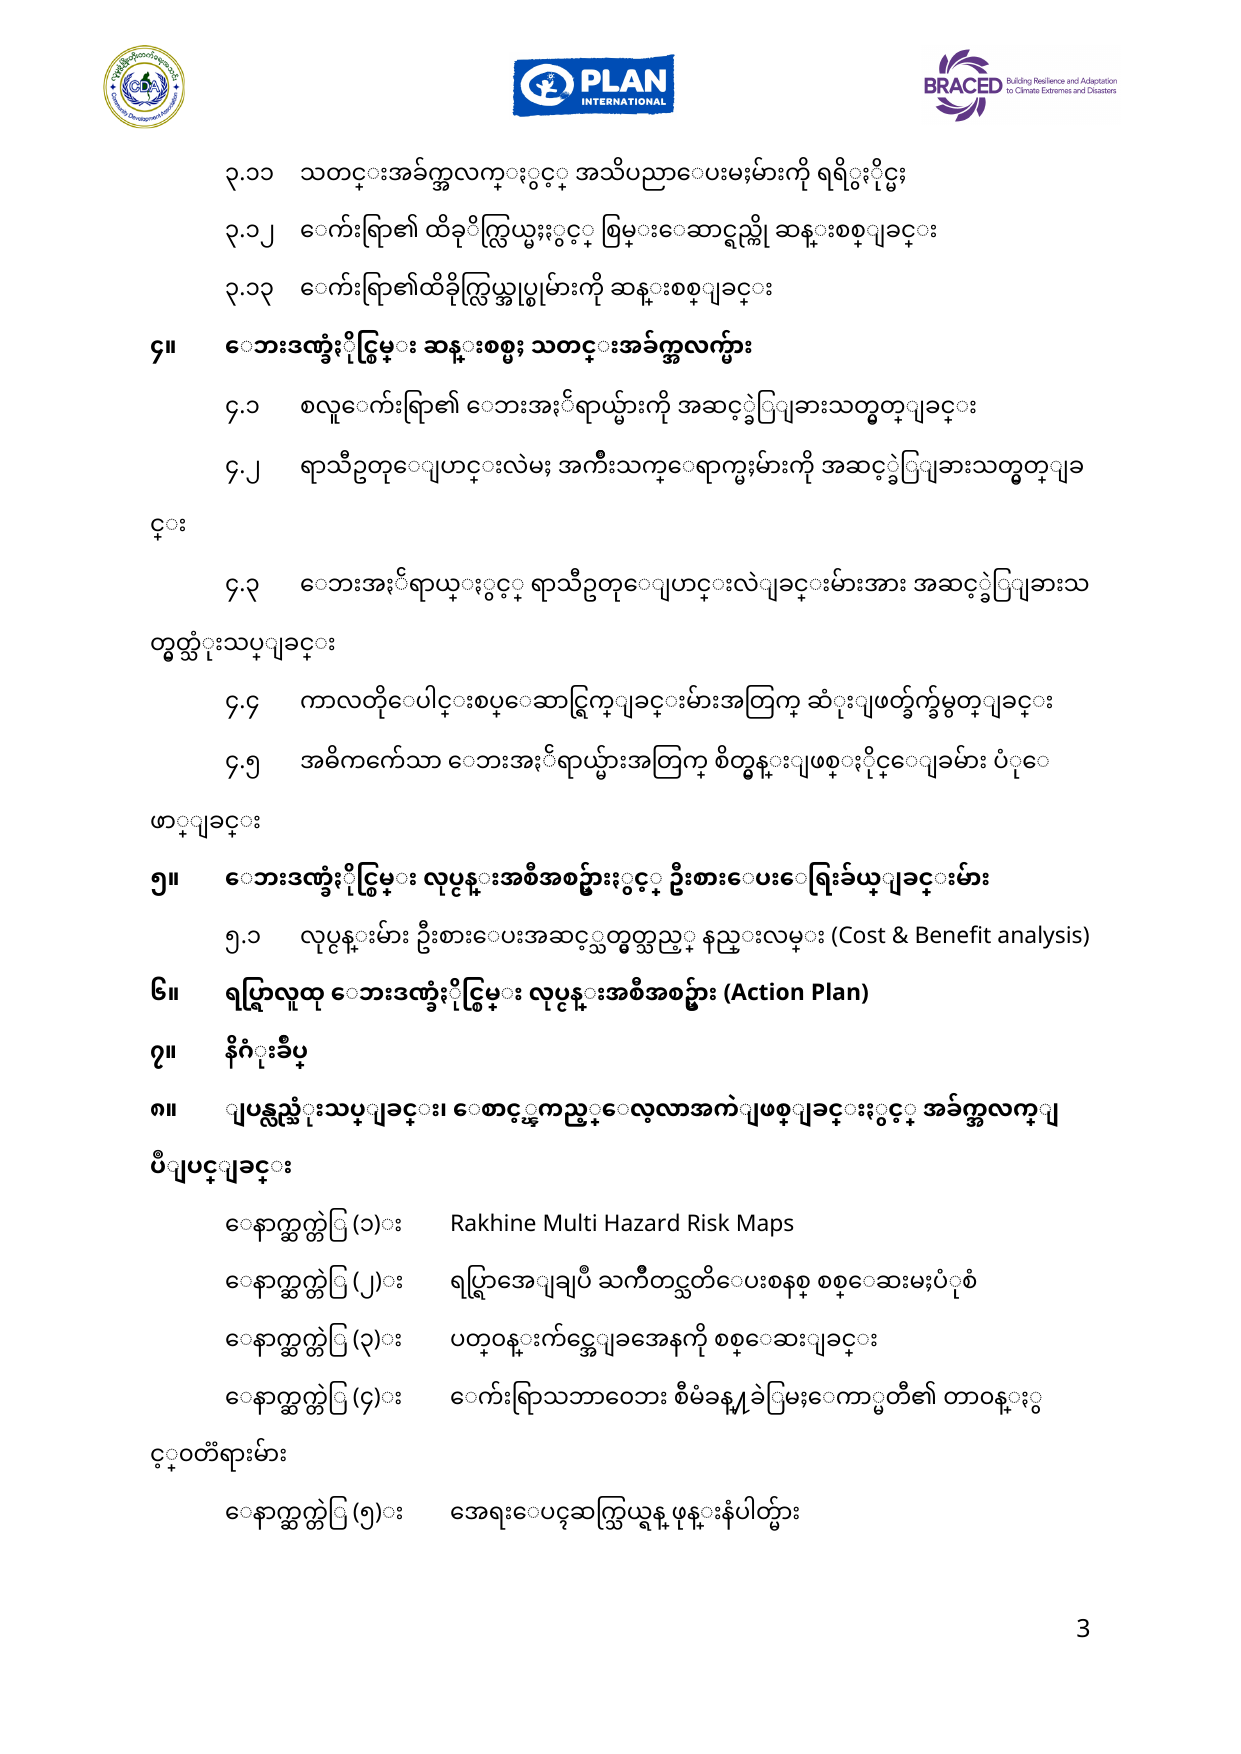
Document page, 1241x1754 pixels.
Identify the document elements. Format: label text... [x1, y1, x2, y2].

text ေနာက္ဆက္တဲြ (၅)း အေရးေပၚဆက္သြယ္ရန္ ဖုန္းနံပါတ္မ်ား [150, 1489, 1090, 1539]
text ၄.၃ ေဘးအႏၲရာယ္ႏွင့္ ရာသီဥတုေျပာင္းလဲျခင္းမ်ားအား အဆင့္ခဲြျခားသတ္မွတ္သံုးသပ္ျခင္း [150, 558, 1090, 671]
text ေနာက္ဆက္တဲြ (၃)း ပတ္၀န္းက်င္အေျခအေနကို စစ္ေဆးျခင္း [150, 1316, 1090, 1366]
text ၃.၁၃ ေက်းရြာ၏ထိခိုက္လြယ္အုပ္စုမ်ားကို ဆန္းစစ္ျခင္း [150, 265, 1090, 315]
text ၅.၁ လုပ္ငန္းမ်ား ဦးစားေပးအဆင့္သတ္မွတ္သည့္ နည္းလမ္း (Cost & Benefit analysis) [150, 913, 1090, 963]
text ၄.၁ စလူေက်းရြာ၏ ေဘးအႏၲရာယ္မ်ားကို အဆင့္ခဲြျခားသတ္မွတ္ျခင္း [150, 380, 1090, 435]
text ၄.၄ ကာလတိုေပါင္းစပ္ေဆာင္ရြက္ျခင္းမ်ားအတြက္ ဆံုးျဖတ္ခ်က္ခ်မွတ္ျခင္း [150, 678, 1090, 728]
text ၄။ ေဘးဒဏ္ခံႏိုင္စြမ္း ဆန္းစစ္မႈ သတင္းအခ်က္အလက္မ်ား [150, 323, 1090, 373]
text ၃.၁၂ ေက်းရြာ၏ ထိခုိက္လြယ္မႈႏွင့္ စြမ္းေဆာင္ရည္ကို ဆန္းစစ္ျခင္း [150, 208, 1090, 258]
text ၆။ ရပ္ရြာလူထု ေဘးဒဏ္ခံႏိုင္စြမ္း လုပ္ငန္းအစီအစဥ္မ်ား (Action Plan) [150, 971, 1090, 1021]
picture [509, 52, 678, 120]
text ၅။ ေဘးဒဏ္ခံႏိုင္စြမ္း လုပ္ငန္းအစီအစဥ္မ်ားႏွင့္ ဦးစားေပးေရြးခ်ယ္ျခင္းမ်ား [150, 855, 1090, 905]
text ေနာက္ဆက္တဲြ (၁)း Rakhine Multi Hazard Risk Maps [150, 1201, 1090, 1251]
text ၇။ နိဂံုးခ်ဳပ္ [150, 1028, 1090, 1078]
picture [920, 45, 1122, 125]
text ေနာက္ဆက္တဲြ (၄)း ေက်းရြာသဘာ၀ေဘး စီမံခန္႔ခဲြမႈေကာ္မတီ၏ တာ၀န္ႏွင့္၀တၱရားမ်ား [150, 1374, 1090, 1481]
text ၈။ ျပန္လည္သံုးသပ္ျခင္း၊ ေစာင့္ၾကည့္ေလ့လာအကဲျဖစ္ျခင္းႏွင့္ အခ်က္အလက္ျပဳျပင္ျခင္း [150, 1086, 1090, 1193]
text ၄.၂ ရာသီဥတုေျပာင္းလဲမႈ အက်ိဳးသက္ေရာက္မႈမ်ားကို အဆင့္ခဲြျခားသတ္မွတ္ျခင္း [150, 443, 1090, 551]
text ၃.၁၁ သတင္းအခ်က္အလက္ႏွင့္ အသိပညာေပးမႈမ်ားကို ရရိွႏိုင္မႈ [150, 150, 1090, 200]
text ၄.၅ အဓိကက်ေသာ ေဘးအႏၲရာယ္မ်ားအတြက္ စိတ္မွန္းျဖစ္ႏိုင္ေျခမ်ား ပံုေဖာ္ျခင္း [150, 736, 1090, 848]
text ေနာက္ဆက္တဲြ (၂)း ရပ္ရြာအေျချပဳ ႀကိဳတင္သတိေပးစနစ္ စစ္ေဆးမႈပံုစံ [150, 1258, 1090, 1309]
picture [103, 45, 185, 129]
